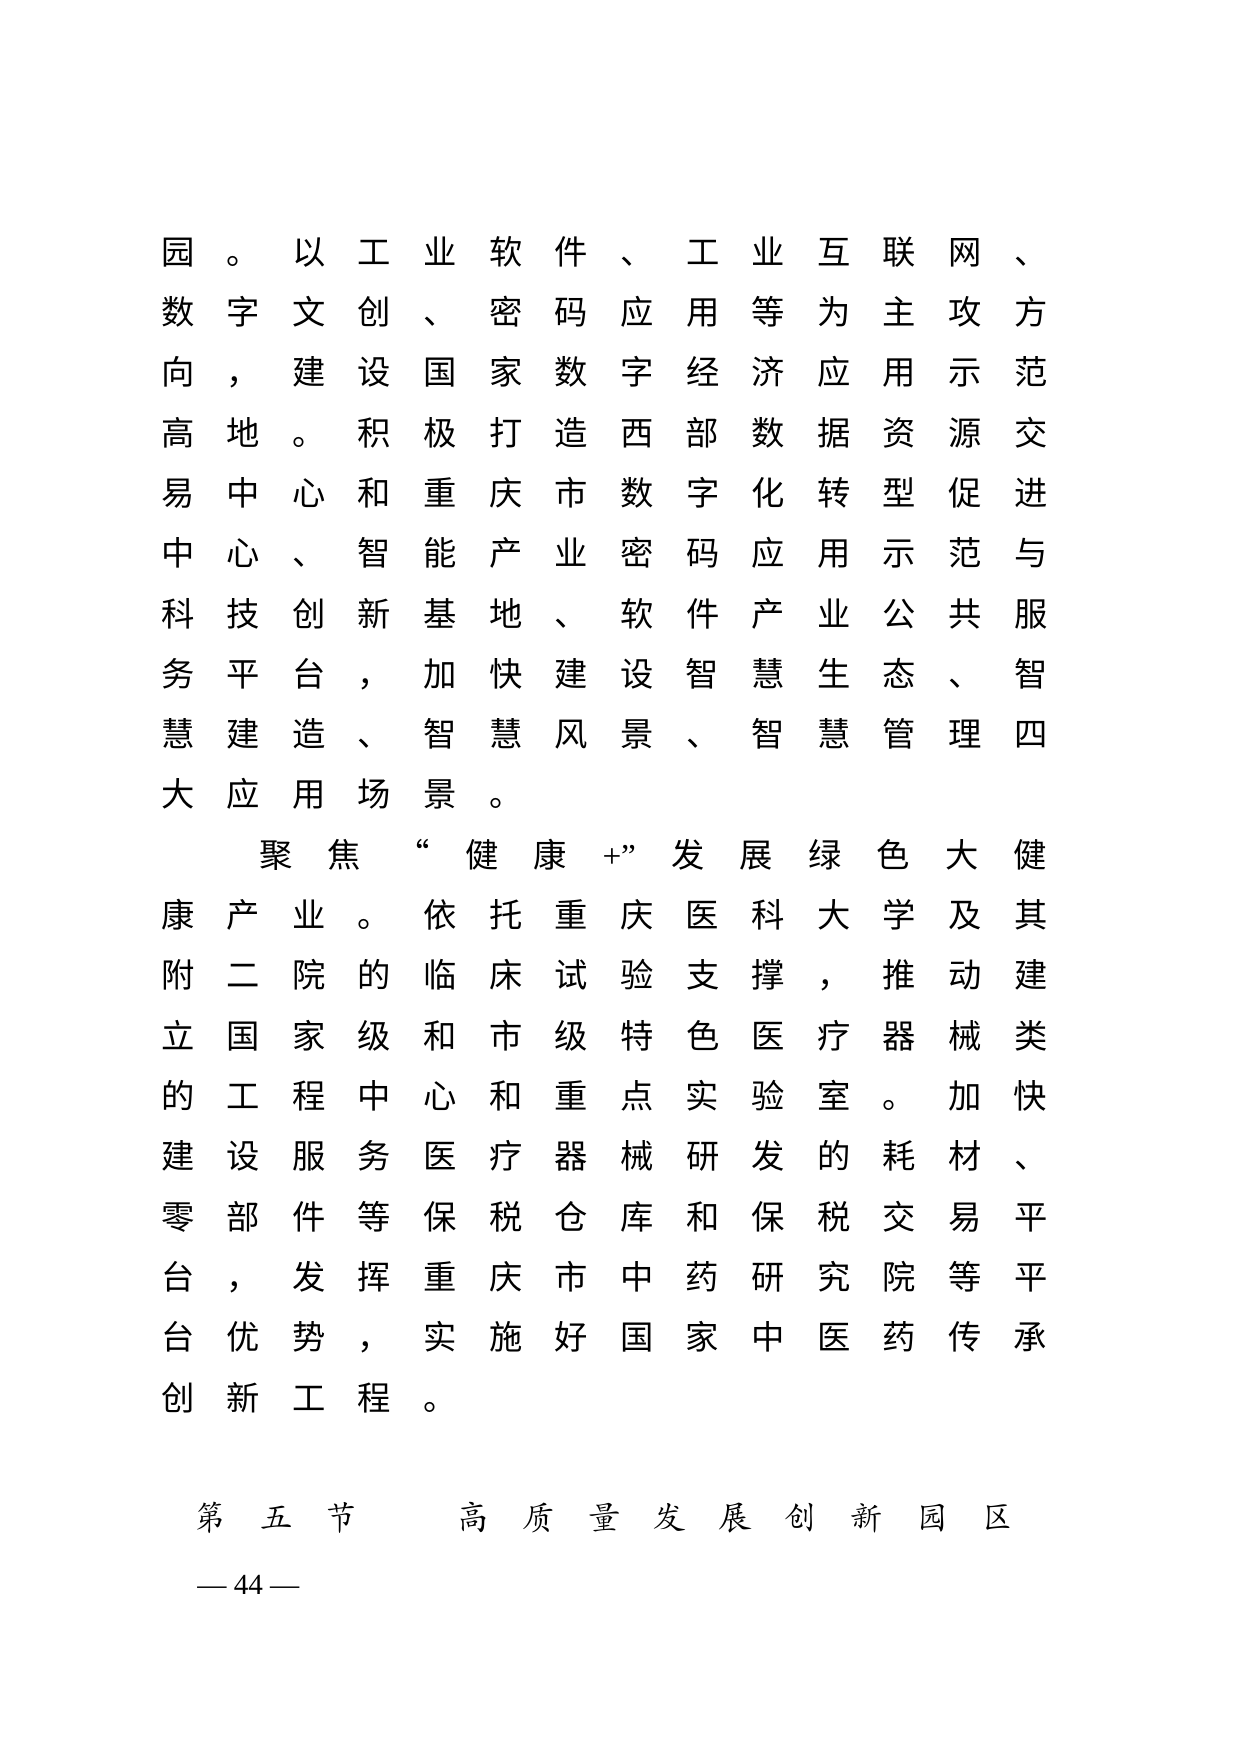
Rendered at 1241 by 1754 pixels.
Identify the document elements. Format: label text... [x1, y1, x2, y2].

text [161, 219, 1079, 822]
text 第五节 高质量发展创新园区 [161, 1486, 1079, 1546]
text 聚焦“健康+”发展绿色大健康产业。依托重庆医科大学及其附二院的临床试验支撑，推动建立国家级和市级特色医疗器械类的工程中心和重点实验室。加快建设服务医疗器械研发的耗材、零部件等保税仓库和保税交易平台，发挥重庆市中药研究院等平台优势，实施好国家中医药传承创新工程。 [161, 822, 1079, 1426]
